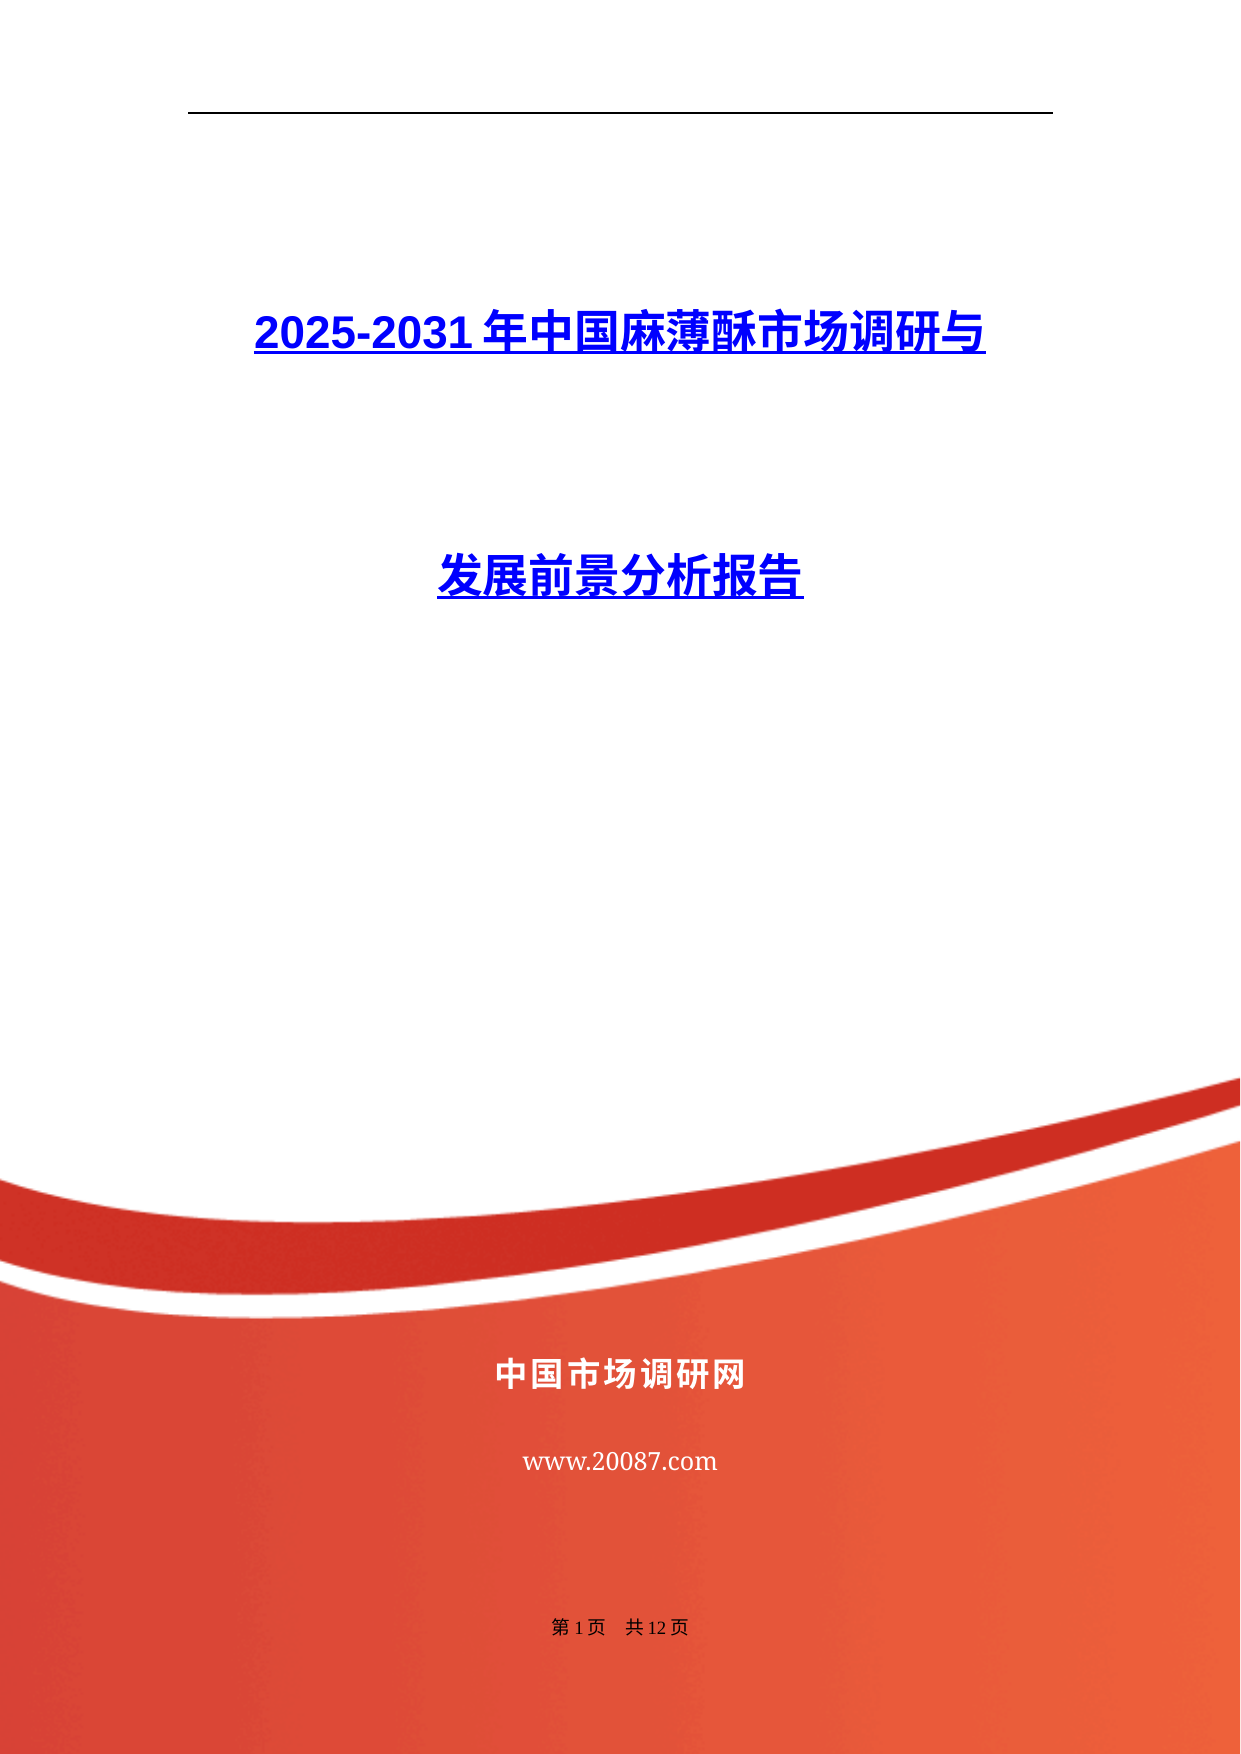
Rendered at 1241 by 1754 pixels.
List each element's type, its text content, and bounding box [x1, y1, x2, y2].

picture [0, 1006, 1241, 1754]
table_header 2025-2031年中国麻薄酥市场调研与发展前景分析报告 [188, 207, 1053, 773]
text www.20087.com [187, 1428, 1053, 1493]
subtitle 中国市场调研网 [187, 1339, 1053, 1404]
